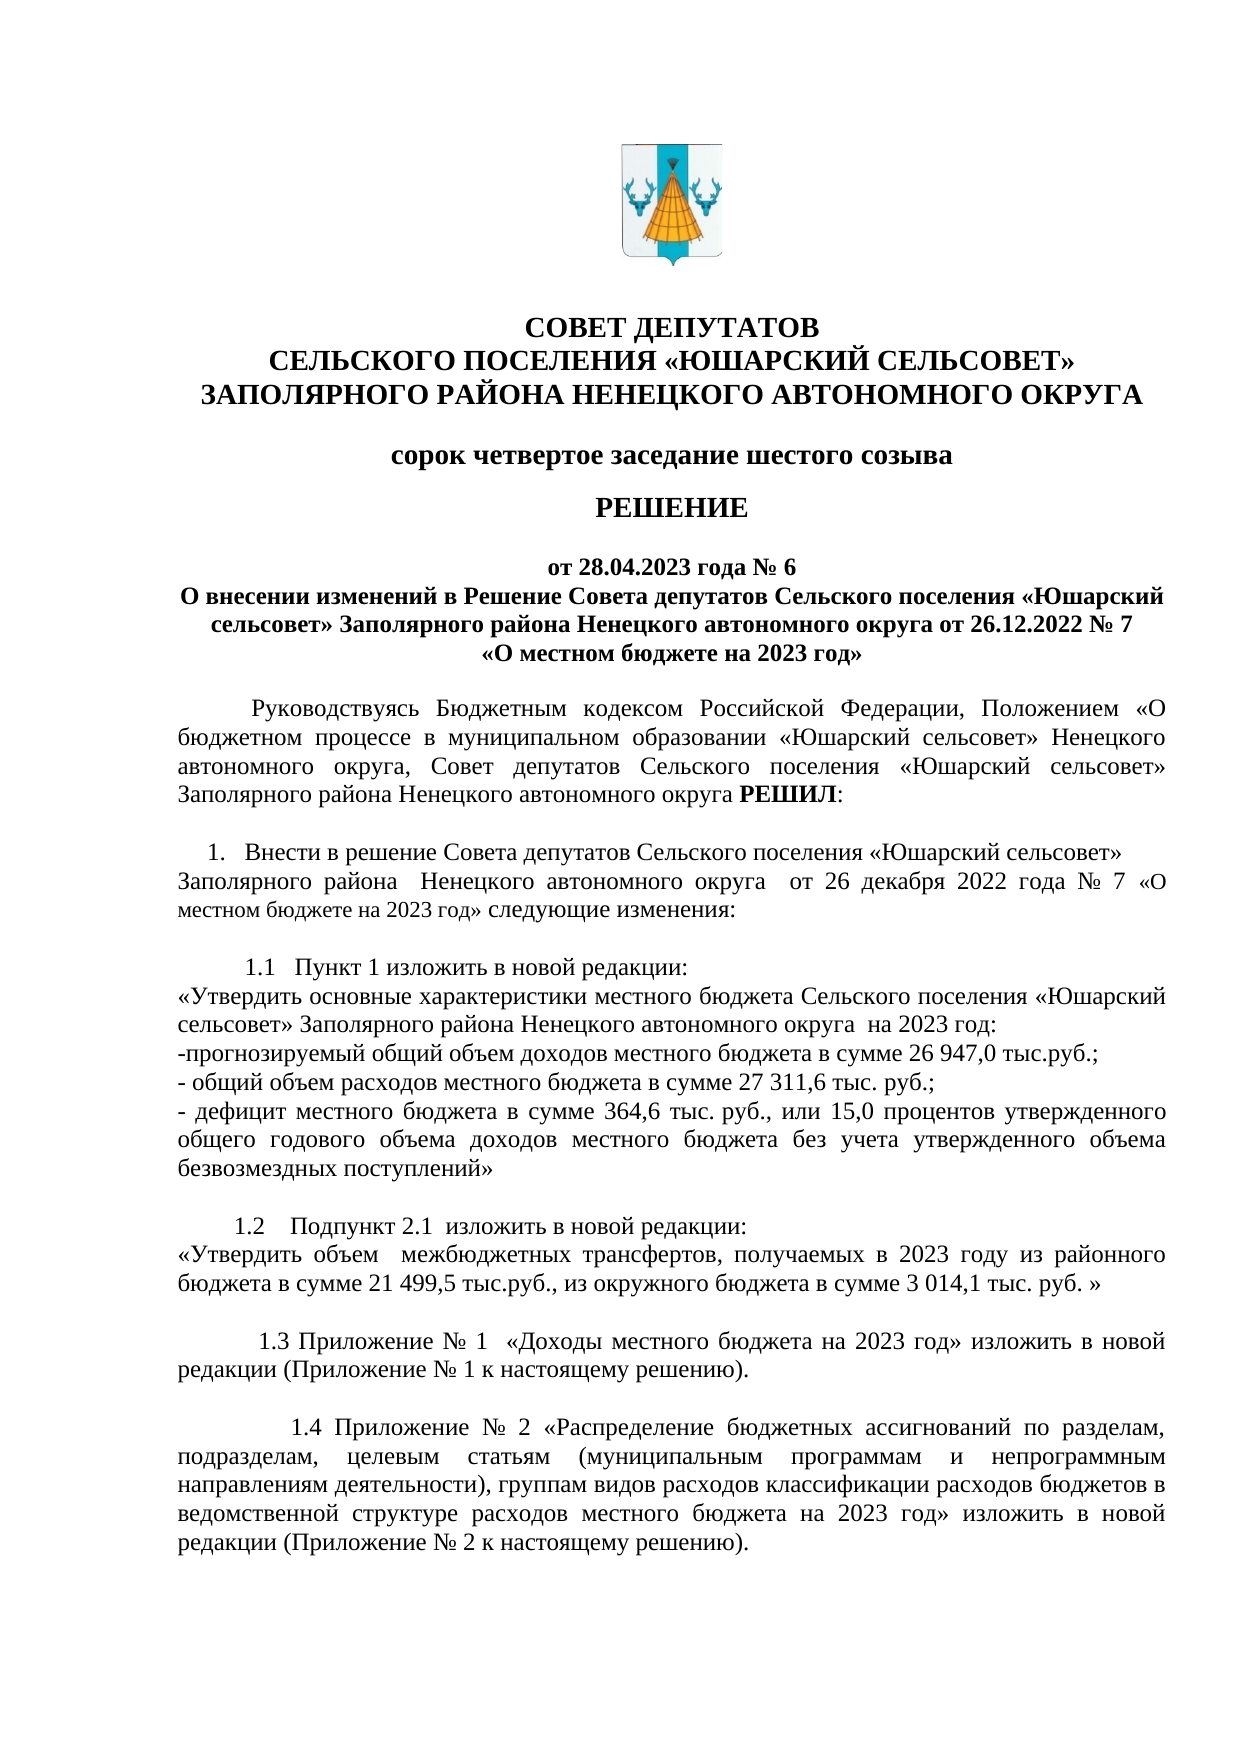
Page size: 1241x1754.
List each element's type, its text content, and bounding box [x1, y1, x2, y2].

text 1.2 Подпункт 2.1 изложить в новой редакции: [177, 1211, 1167, 1239]
title СЕЛЬСКОГО ПОСЕЛЕНИЯ «ЮШАРСКИЙ СЕЛЬСОВЕТ» [177, 343, 1167, 377]
text «Утвердить основные характеристики местного бюджета Сельского поселения «Юшарский сельсовет» Заполярного района Ненецкого автономного округа на 2023 год: [177, 981, 1167, 1038]
list Внести в решение Совета депутатов Сельского поселения «Юшарский сельсовет» [207, 837, 1167, 866]
text 1.4 Приложение № 2 «Распределение бюджетных ассигнований по разделам, подразделам, целевым статьям (муниципальным программам и непрограммным направлениям деятельности), группам видов расходов классификации расходов бюджетов в ведомственной структуре расходов местного бюджета на 2023 год» изложить в новой редакции (Приложение № 2 к настоящему решению). [177, 1412, 1167, 1556]
text - дефицит местного бюджета в сумме 364,6 тыс. руб., или 15,0 процентов утвержденного общего годового объема доходов местного бюджета без учета утвержденного объема безвозмездных поступлений» [177, 1096, 1167, 1182]
text «Утвердить объем межбюджетных трансфертов, получаемых в 2023 году из районного бюджета в сумме 21 499,5 тыс.руб., из окружного бюджета в сумме 3 014,1 тыс. руб. » [177, 1239, 1167, 1297]
text Руководствуясь Бюджетным кодексом Российской Федерации, Положением «О бюджетном процессе в муниципальном образовании «Юшарский сельсовет» Ненецкого автономного округа, Совет депутатов Сельского поселения «Юшарский сельсовет» Заполярного района Ненецкого автономного округа РЕШИЛ: [177, 693, 1167, 808]
text РЕШЕНИЕ [177, 490, 1167, 523]
text - общий объем расходов местного бюджета в сумме 27 311,6 тыс. руб.; [177, 1067, 1167, 1096]
title сорок четвертое заседание шестого созыва [177, 437, 1167, 471]
text -прогнозируемый общий объем доходов местного бюджета в сумме 26 947,0 тыс.руб.; [177, 1038, 1167, 1067]
text от 28.04.2023 года № 6 [177, 552, 1167, 581]
text Заполярного района Ненецкого автономного округа от 26 декабря 2022 года № 7 «О местном бюджете на 2023 год» следующие изменения: [177, 866, 1167, 923]
title СОВЕТ ДЕПУТАТОВ [177, 310, 1167, 343]
title ЗАПОЛЯРНОГО РАЙОНА НЕНЕЦКОГО АВТОНОМНОГО ОКРУГА [177, 377, 1167, 411]
text «О местном бюджете на 2023 год» [177, 638, 1167, 667]
picture [621, 144, 723, 266]
text 1.1 Пункт 1 изложить в новой редакции: [244, 952, 1167, 981]
text О внесении изменений в Решение Совета депутатов Сельского поселения «Юшарский сельсовет» Заполярного района Ненецкого автономного округа от 26.12.2022 № 7 [177, 581, 1167, 638]
text 1.3 Приложение № 1 «Доходы местного бюджета на 2023 год» изложить в новой редакции (Приложение № 1 к настоящему решению). [177, 1326, 1167, 1383]
